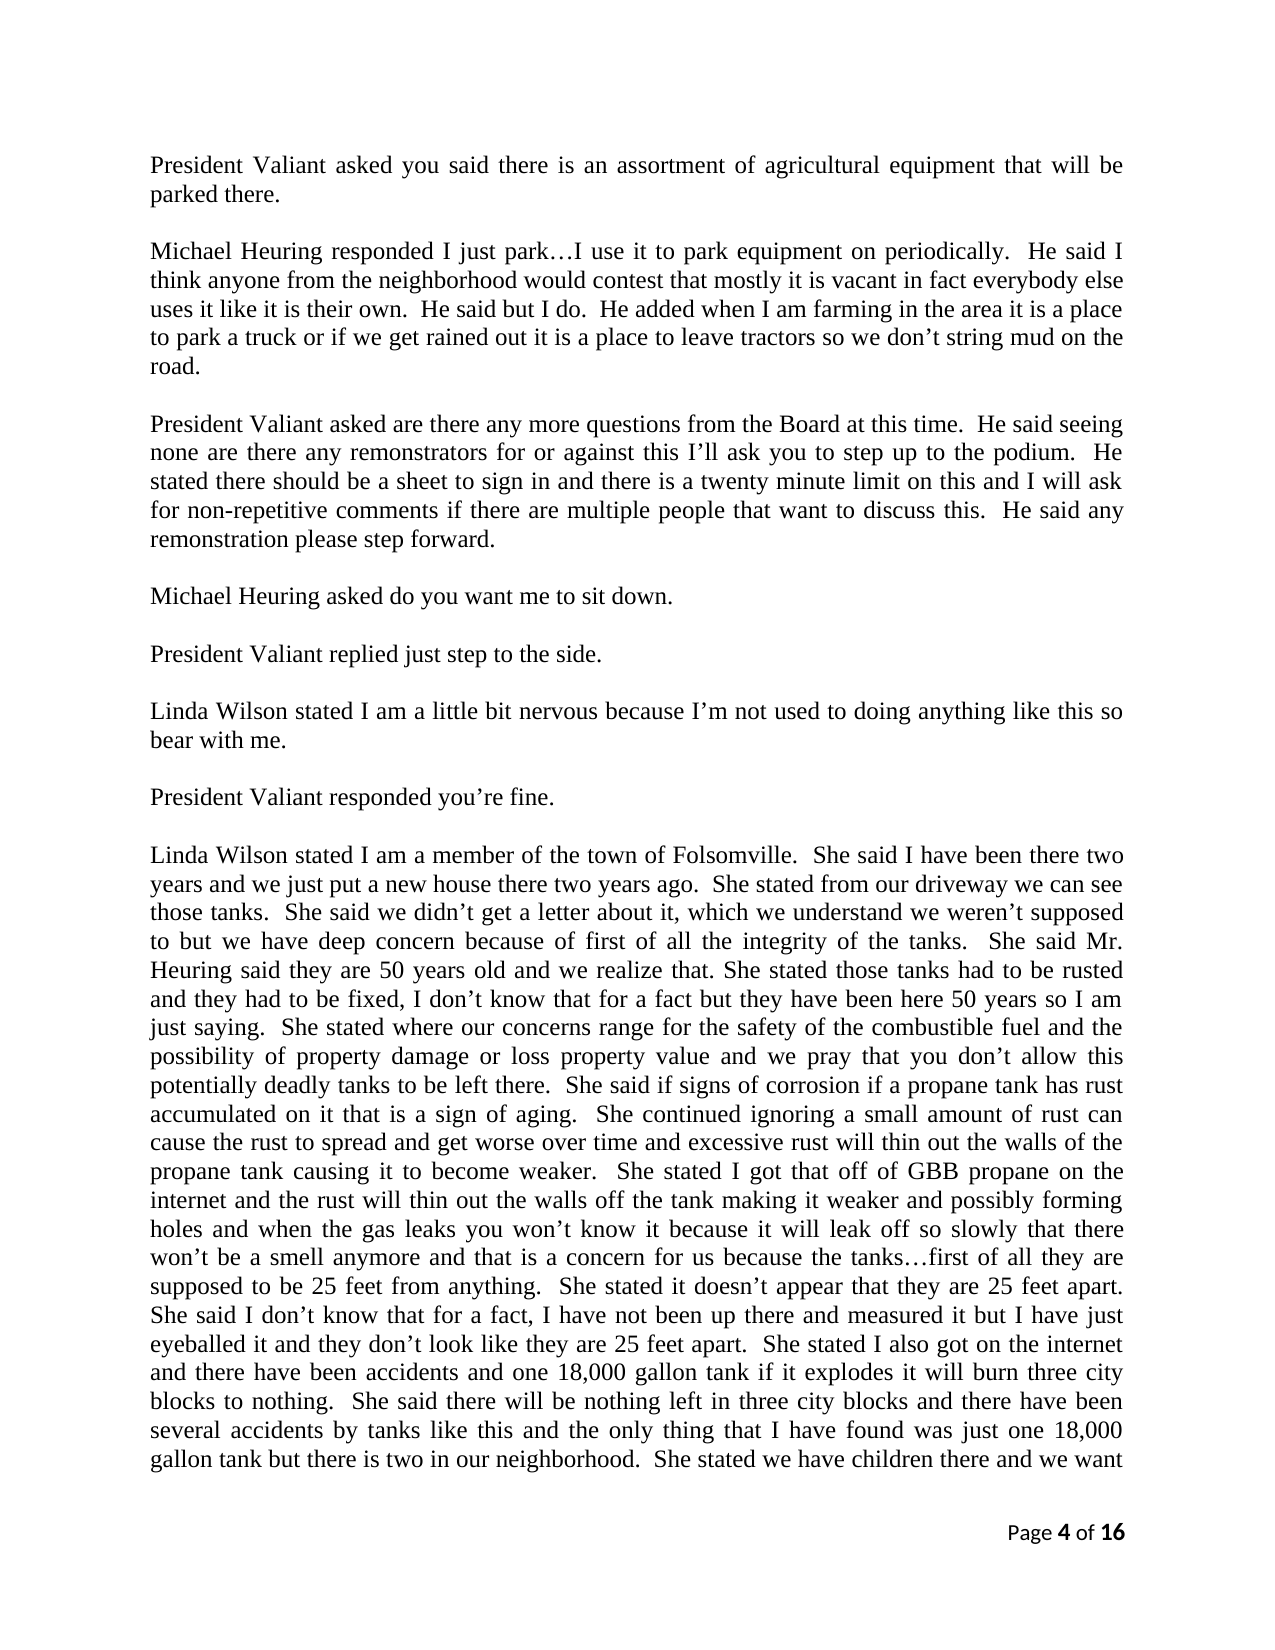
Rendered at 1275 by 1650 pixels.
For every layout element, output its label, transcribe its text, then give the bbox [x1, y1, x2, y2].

text Michael Heuring asked do you want me to sit down. [150, 581, 1125, 610]
text President Valiant asked are there any more questions from the Board at this time. He said seeing none are there any remonstrators for or against this I’ll ask you to step up to the podium. He stated there should be a sheet to sign in and there is a twenty minute limit on this and I will ask for non-repetitive comments if there are multiple people that want to discuss this. He said any remonstration please step forward. [150, 409, 1125, 552]
text Michael Heuring responded I just park…I use it to park equipment on periodically. He said I think anyone from the neighborhood would contest that mostly it is vacant in fact everybody else uses it like it is their own. He said but I do. He added when I am farming in the area it is a place to park a truck or if we get rained out it is a place to leave tractors so we don’t string mud on the road. [150, 236, 1125, 380]
text President Valiant responded you’re fine. [150, 782, 1125, 811]
text Linda Wilson stated I am a little bit nervous because I’m not used to doing anything like this so bear with me. [150, 696, 1125, 754]
text President Valiant replied just step to the side. [150, 639, 1125, 667]
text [150, 840, 1125, 1472]
text President Valiant asked you said there is an assortment of agricultural equipment that will be parked there. [150, 150, 1125, 207]
